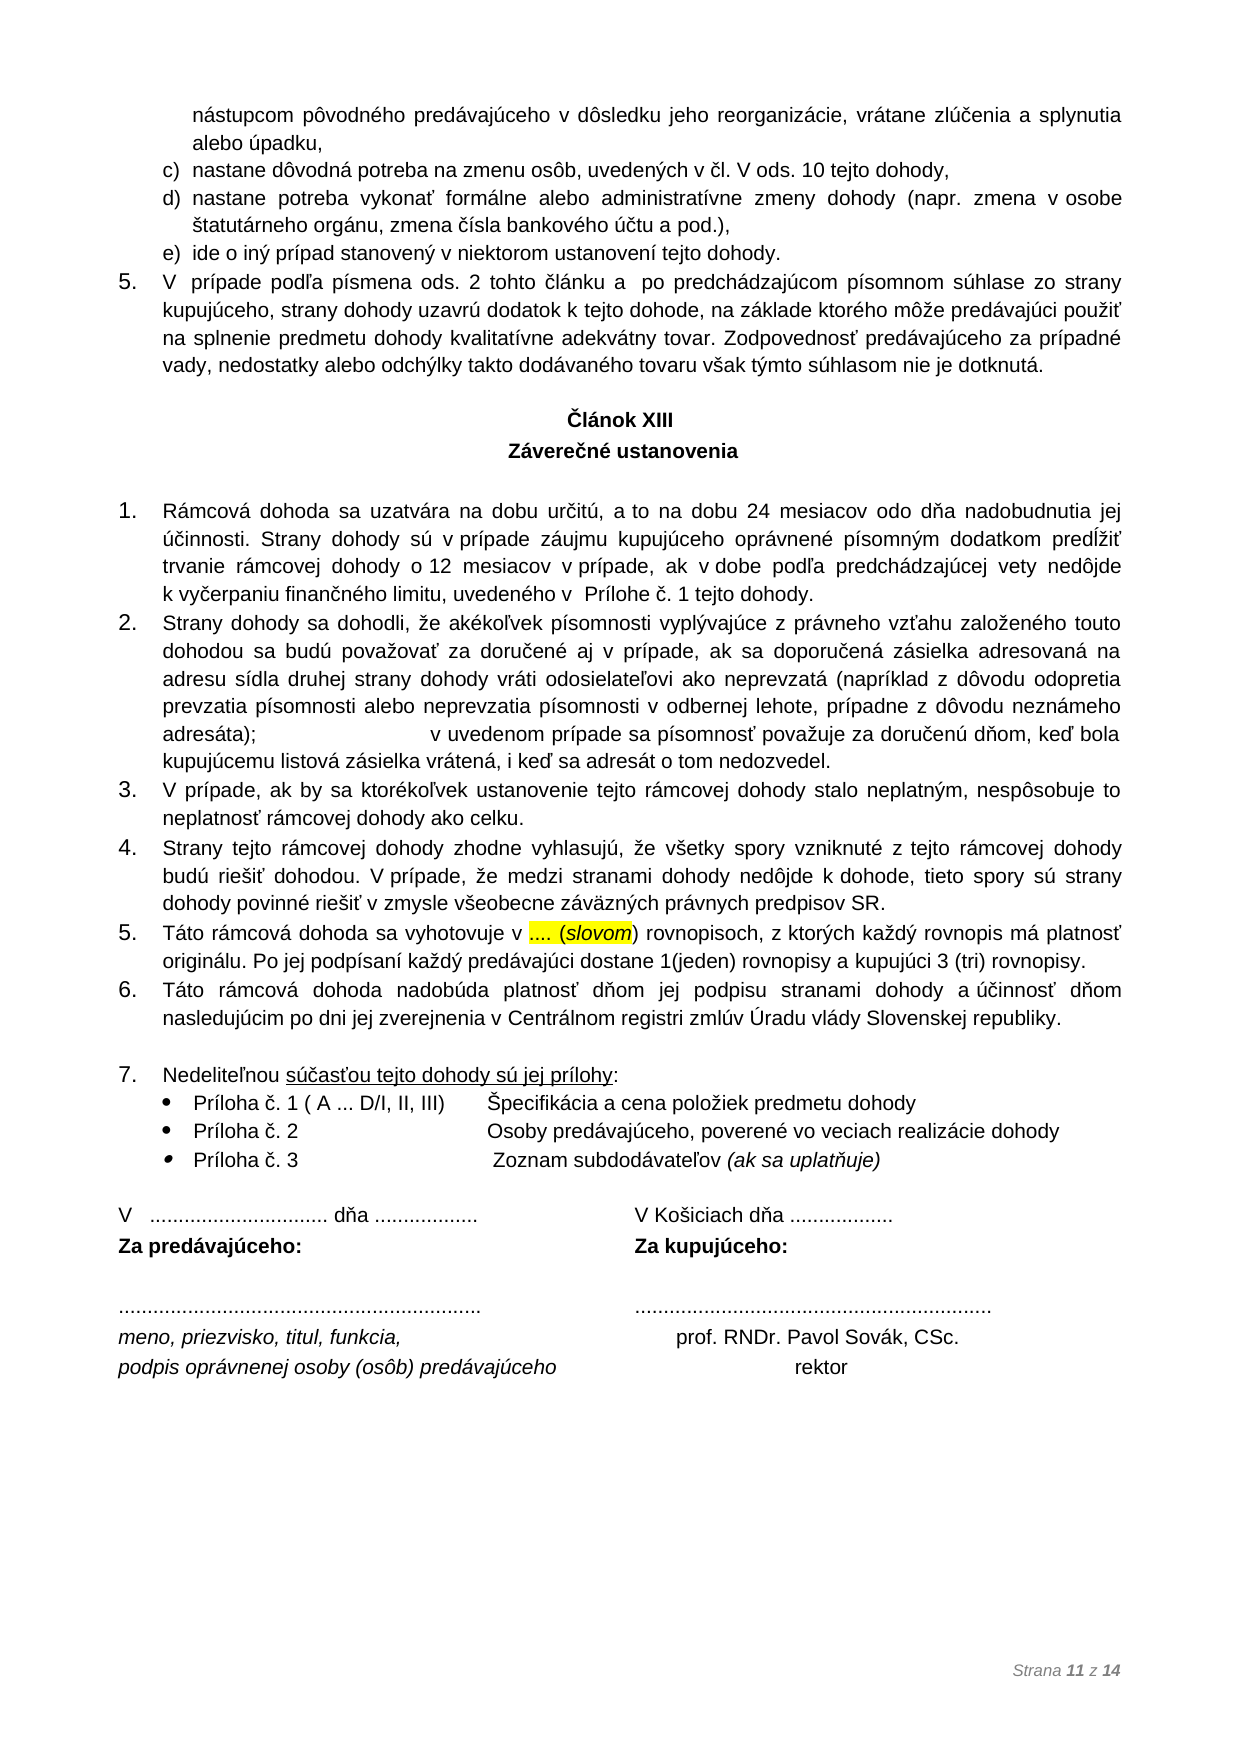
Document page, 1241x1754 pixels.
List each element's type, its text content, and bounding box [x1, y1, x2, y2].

text meno, priezvisko, titul, funkcia, prof. RNDr. Pavol Sovák, CSc. [118, 1325, 1122, 1349]
text V ............................... dňa .................. V Košiciach dňa .................. [118, 1203, 1122, 1227]
text ............................................................... .............................................................. [118, 1294, 1122, 1318]
list Rámcová dohoda sa uzatvára na dobu určitú, a to na dobu 24 mesiacov odo dňa nadobudnutia jej účinnosti. Strany dohody sú v prípade záujmu kupujúceho oprávnené písomným dodatkom predĺžiť trvanie rámcovej dohody o 12 mesiacov v prípade, ak v dobe podľa predchádzajúcej vety nedôjde k vyčerpaniu finančného limitu, uvedeného v Prílohe č. 1 tejto dohody. [118, 497, 1122, 605]
list nastane potreba vykonať formálne alebo administratívne zmeny dohody (napr. zmena v osobe štatutárneho orgánu, zmena čísla bankového účtu a pod.), [162, 186, 1122, 237]
list Táto rámcová dohoda sa vyhotovuje v .... (slovom) rovnopisoch, z ktorých každý rovnopis má platnosť originálu. Po jej podpísaní každý predávajúci dostane 1(jeden) rovnopisy a kupujúci 3 (tri) rovnopisy. [118, 919, 1122, 972]
list Strany dohody sa dohodli, že akékoľvek písomnosti vyplývajúce z právneho vzťahu založeného touto dohodou sa budú považovať za doručené aj v prípade, ak sa doporučená zásielka adresovaná na adresu sídla druhej strany dohody vráti odosielateľovi ako neprevzatá (napríklad z dôvodu odopretia prevzatia písomnosti alebo neprevzatia písomnosti v odbernej lehote, prípadne z dôvodu neznámeho adresáta); v uvedenom prípade sa písomnosť považuje za doručenú dňom, keď bola kupujúcemu listová zásielka vrátená, i keď sa adresát o tom nedozvedel. [118, 609, 1122, 773]
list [162, 103, 1122, 155]
list Príloha č. 3 Zoznam subdodávateľov (ak sa uplatňuje) [162, 1147, 1122, 1172]
list Táto rámcová dohoda nadobúda platnosť dňom jej podpisu stranami dohody a účinnosť dňom nasledujúcim po dni jej zverejnenia v Centrálnom registri zmlúv Úradu vlády Slovenskej republiky. [118, 976, 1122, 1030]
list Príloha č. 1 ( A ... D/I, II, III) Špecifikácia a cena položiek predmetu dohody [162, 1091, 1122, 1116]
list Strany tejto rámcovej dohody zhodne vyhlasujú, že všetky spory vzniknuté z tejto rámcovej dohody budú riešiť dohodou. V prípade, že medzi stranami dohody nedôjde k dohode, tieto spory sú strany dohody povinné riešiť v zmysle všeobecne záväzných právnych predpisov SR. [118, 834, 1122, 915]
text Článok XIII [118, 408, 1122, 432]
list V prípade podľa písmena ods. 2 tohto článku a po predchádzajúcom písomnom súhlase zo strany kupujúceho, strany dohody uzavrú dodatok k tejto dohode, na základe ktorého môže predávajúci použiť na splnenie predmetu dohody kvalitatívne adekvátny tovar. Zodpovednosť predávajúceho za prípadné vady, nedostatky alebo odchýlky takto dodávaného tovaru však týmto súhlasom nie je dotknutá. [118, 268, 1122, 377]
list V prípade, ak by sa ktorékoľvek ustanovenie tejto rámcovej dohody stalo neplatným, nespôsobuje to neplatnosť rámcovej dohody ako celku. [118, 776, 1122, 830]
list nastane dôvodná potreba na zmenu osôb, uvedených v čl. V ods. 10 tejto dohody, [162, 158, 1122, 182]
list ide o iný prípad stanovený v niektorom ustanovení tejto dohody. [162, 241, 1122, 265]
list Príloha č. 2 Osoby predávajúceho, poverené vo veciach realizácie dohody [162, 1119, 1122, 1144]
list Nedeliteľnou súčasťou tejto dohody sú jej prílohy: [118, 1061, 1122, 1087]
text podpis oprávnenej osoby (osôb) predávajúceho rektor [118, 1355, 1122, 1379]
text Záverečné ustanovenia [118, 439, 1122, 463]
text Za predávajúceho: Za kupujúceho: [118, 1233, 1122, 1257]
